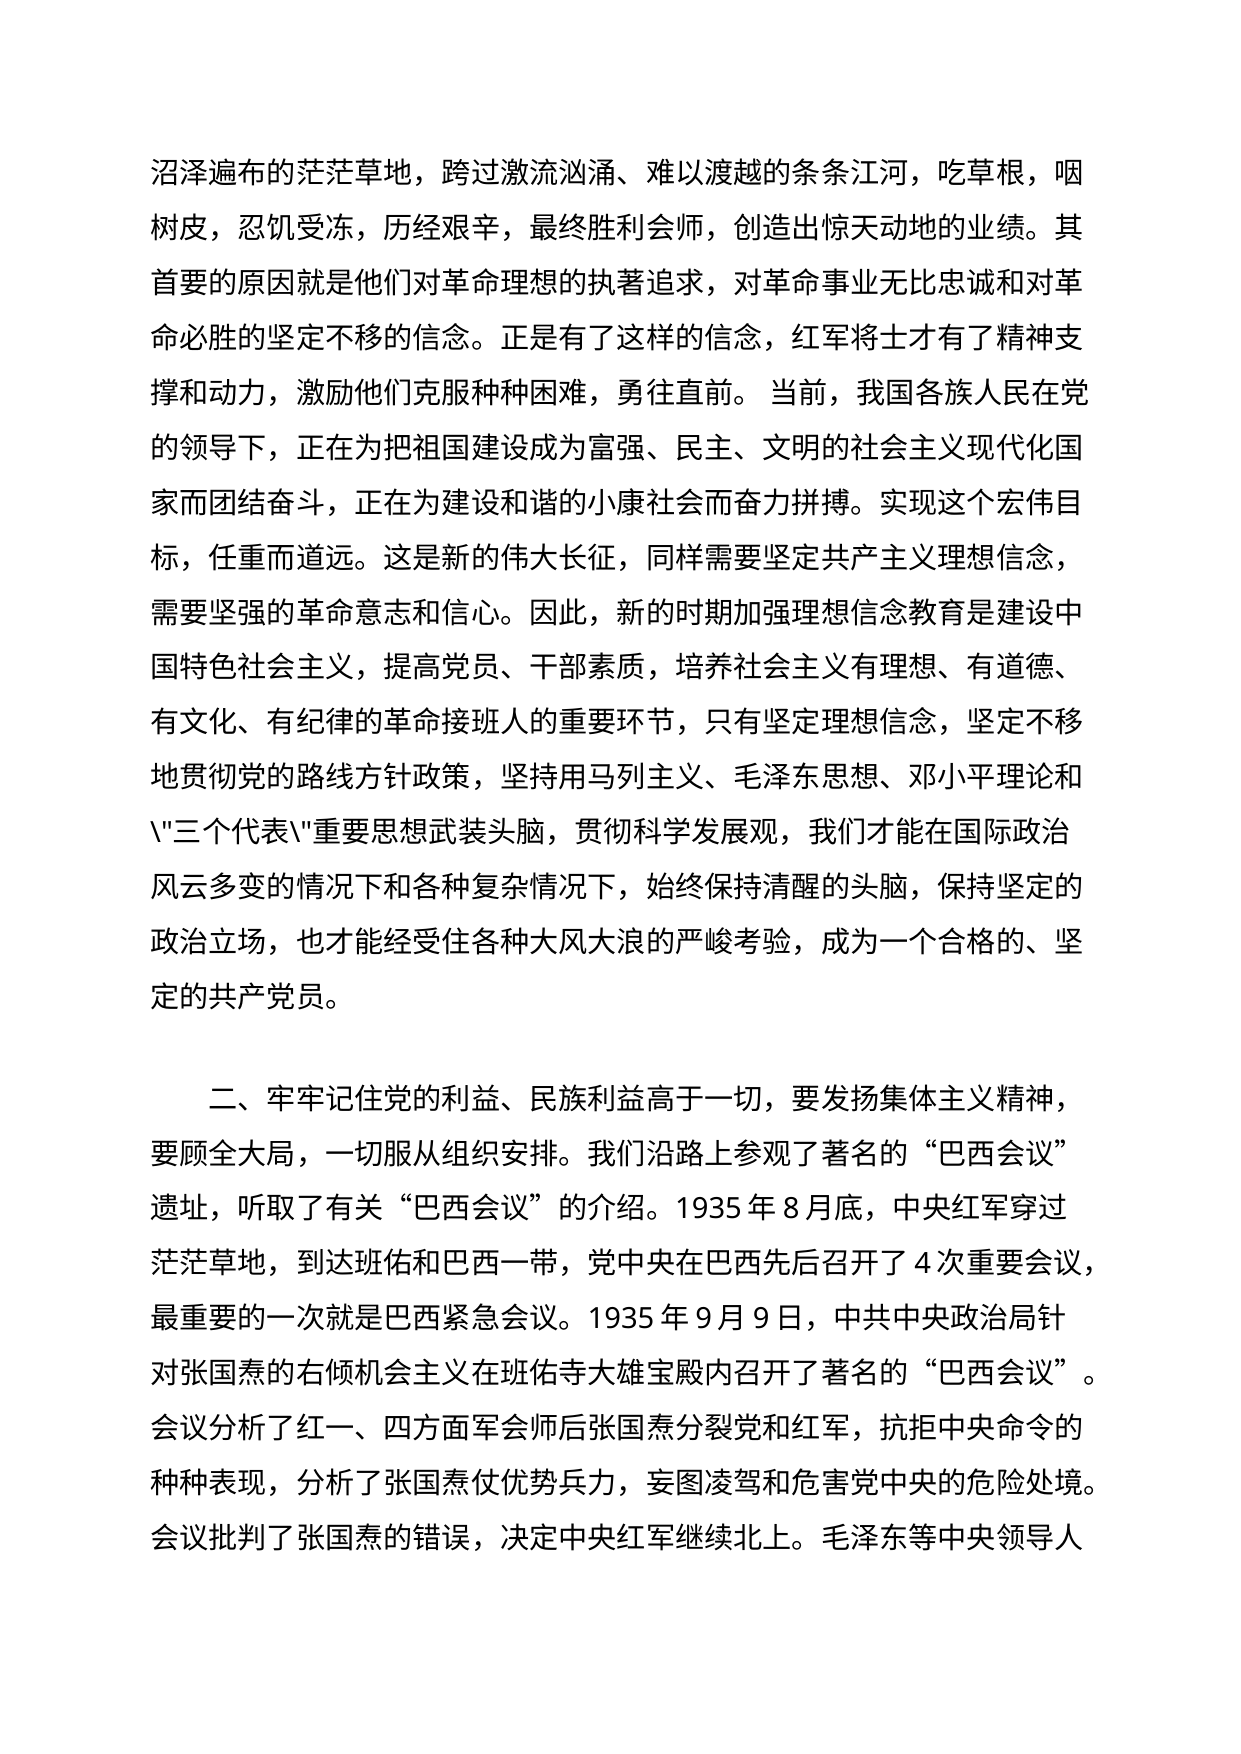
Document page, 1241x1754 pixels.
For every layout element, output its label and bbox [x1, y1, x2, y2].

text [150, 150, 1090, 1016]
text [150, 1075, 1090, 1557]
